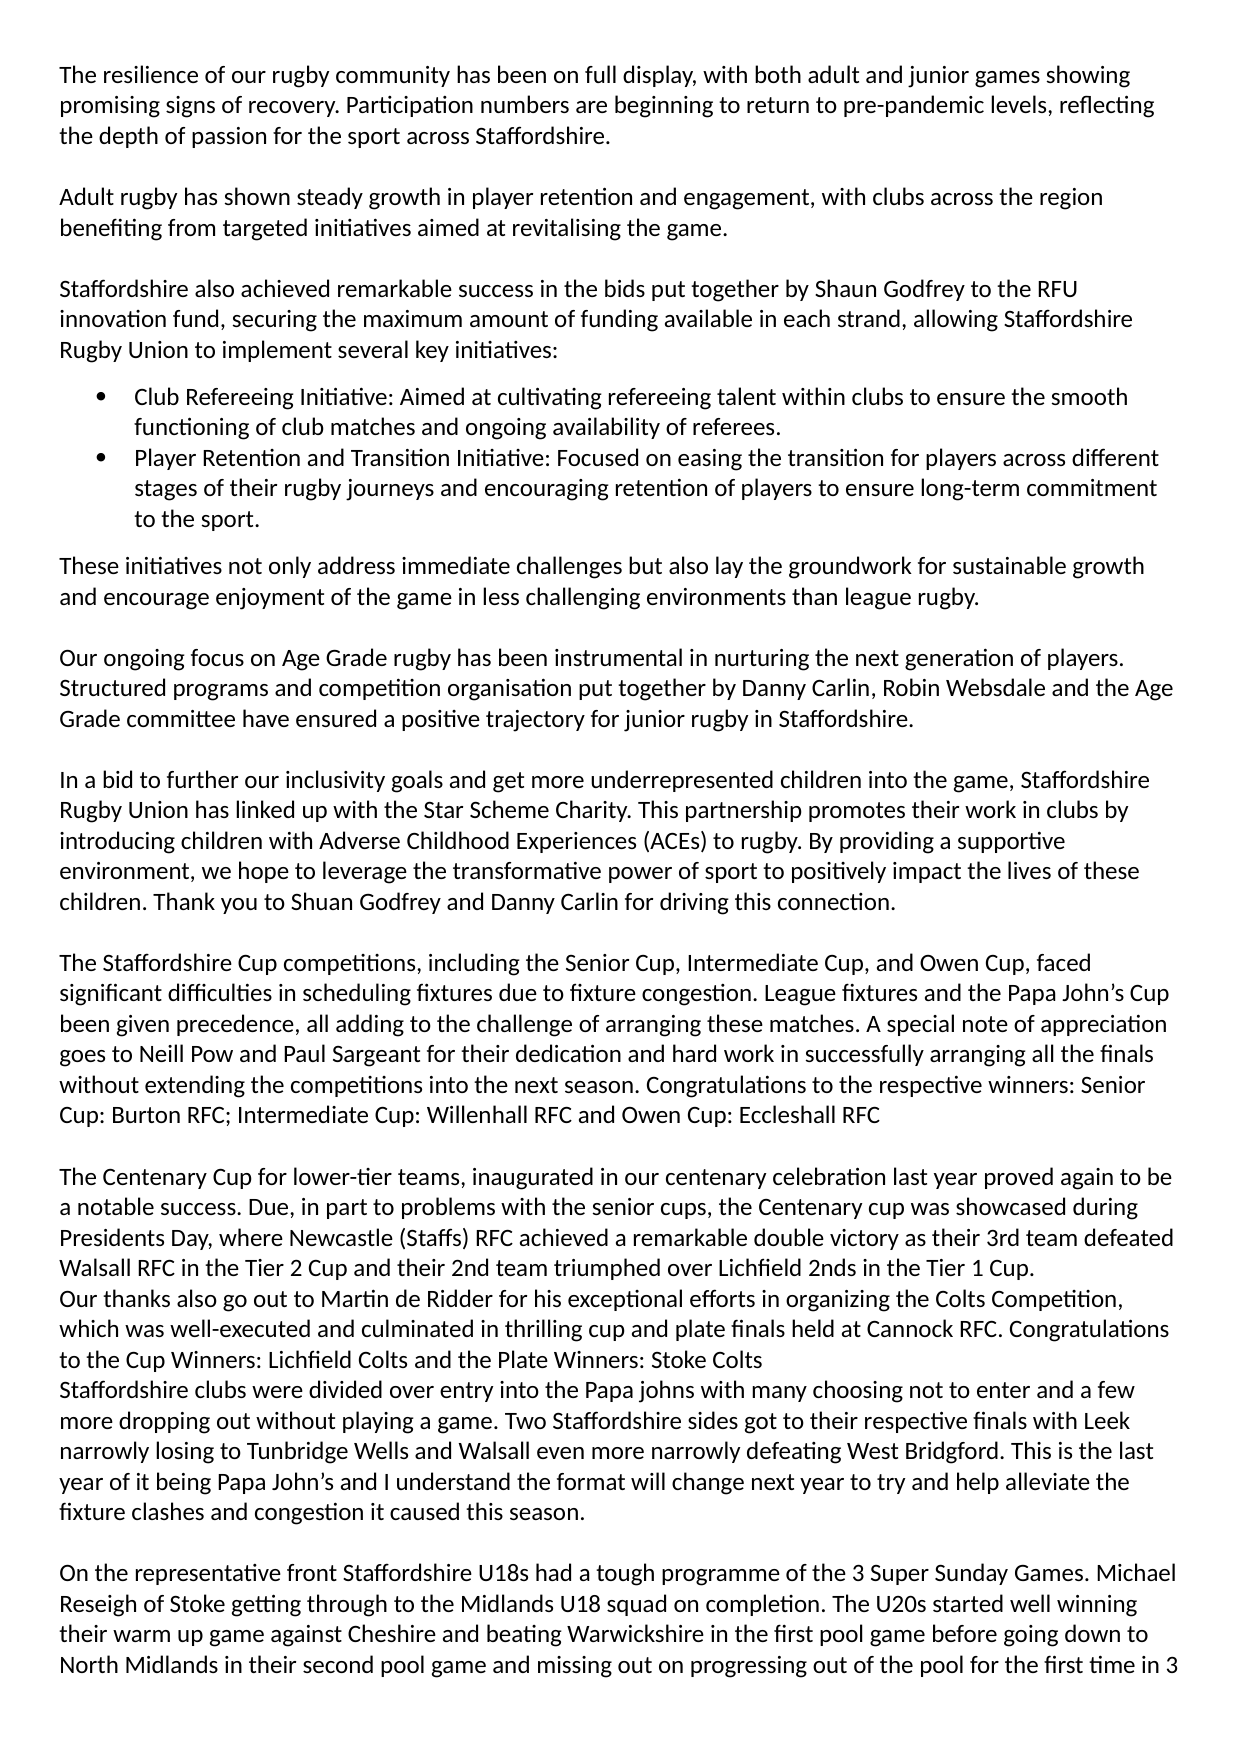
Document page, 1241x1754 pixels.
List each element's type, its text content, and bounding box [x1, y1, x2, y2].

text In a bid to further our inclusivity goals and get more underrepresented children into the game, Staffordshire Rugby Union has linked up with the Star Scheme Charity. This partnership promotes their work in clubs by introducing children with Adverse Childhood Experiences (ACEs) to rugby. By providing a supportive environment, we hope to leverage the transformative power of sport to positively impact the lives of these children. Thank you to Shuan Godfrey and Danny Carlin for driving this connection. [59, 764, 1181, 916]
text Staffordshire clubs were divided over entry into the Papa johns with many choosing not to enter and a few more dropping out without playing a game. Two Staffordshire sides got to their respective finals with Leek narrowly losing to Tunbridge Wells and Walsall even more narrowly defeating West Bridgford. This is the last year of it being Papa John’s and I understand the format will change next year to try and help alleviate the fixture clashes and congestion it caused this season. [59, 1374, 1181, 1527]
text Staffordshire also achieved remarkable success in the bids put together by Shaun Godfrey to the RFU innovation fund, securing the maximum amount of funding available in each strand, allowing Staffordshire Rugby Union to implement several key initiatives: [59, 273, 1181, 364]
text The Centenary Cup for lower-tier teams, inaugurated in our centenary celebration last year proved again to be a notable success. Due, in part to problems with the senior cups, the Centenary cup was showcased during Presidents Day, where Newcastle (Staffs) RFC achieved a remarkable double victory as their 3rd team defeated Walsall RFC in the Tier 2 Cup and their 2nd team triumphed over Lichfield 2nds in the Tier 1 Cup. [59, 1161, 1181, 1283]
text The resilience of our rugby community has been on full display, with both adult and junior games showing promising signs of recovery. Participation numbers are beginning to return to pre-pandemic levels, reflecting the depth of passion for the sport across Staffordshire. [59, 59, 1181, 151]
list Player Retention and Transition Initiative: Focused on easing the transition for players across different stages of their rugby journeys and encouraging retention of players to ensure long-term commitment to the sport. [97, 442, 1181, 533]
text Our thanks also go out to Martin de Ridder for his exceptional efforts in organizing the Colts Competition, which was well-executed and culminated in thrilling cup and plate finals held at Cannock RFC. Congratulations to the Cup Winners: Lichfield Colts and the Plate Winners: Stoke Colts [59, 1283, 1181, 1374]
text The Staffordshire Cup competitions, including the Senior Cup, Intermediate Cup, and Owen Cup, faced significant difficulties in scheduling fixtures due to fixture congestion. League fixtures and the Papa John’s Cup been given precedence, all adding to the challenge of arranging these matches. A special note of appreciation goes to Neill Pow and Paul Sargeant for their dedication and hard work in successfully arranging all the finals without extending the competitions into the next season. Congratulations to the respective winners: Senior Cup: Burton RFC; Intermediate Cup: Willenhall RFC and Owen Cup: Eccleshall RFC [59, 947, 1181, 1130]
text Adult rugby has shown steady growth in player retention and engagement, with clubs across the region benefiting from targeted initiatives aimed at revitalising the game. [59, 181, 1181, 242]
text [59, 1557, 1181, 1679]
text These initiatives not only address immediate challenges but also lay the groundwork for sustainable growth and encourage enjoyment of the game in less challenging environments than league rugby. [59, 550, 1181, 611]
text Our ongoing focus on Age Grade rugby has been instrumental in nurturing the next generation of players. Structured programs and competition organisation put together by Danny Carlin, Robin Websdale and the Age Grade committee have ensured a positive trajectory for junior rugby in Staffordshire. [59, 642, 1181, 733]
list Club Refereeing Initiative: Aimed at cultivating refereeing talent within clubs to ensure the smooth functioning of club matches and ongoing availability of referees. [97, 381, 1181, 442]
